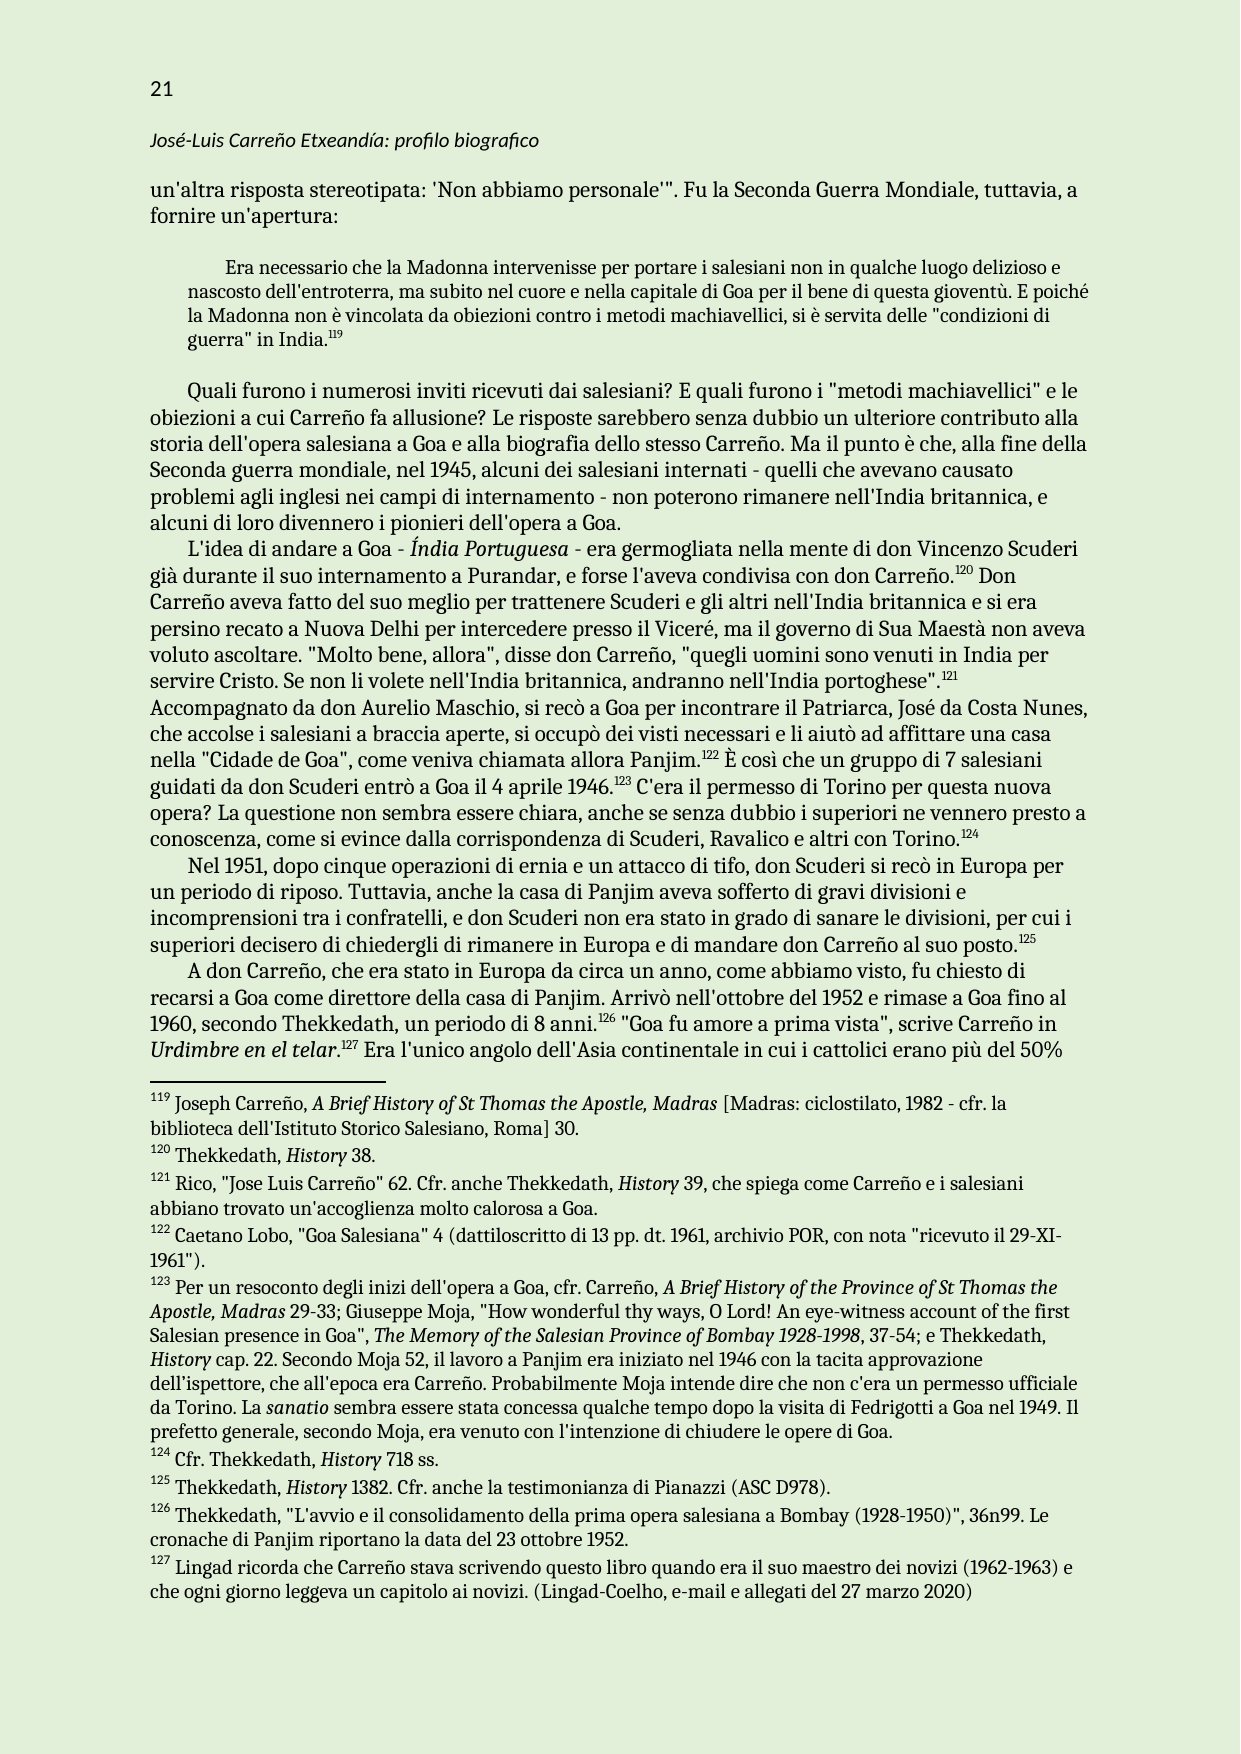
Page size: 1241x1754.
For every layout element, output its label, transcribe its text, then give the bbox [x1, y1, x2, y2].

text Quali furono i numerosi inviti ricevuti dai salesiani? E quali furono i "metodi machiavellici" e le obiezioni a cui Carreño fa allusione? Le risposte sarebbero senza dubbio un ulteriore contributo alla storia dell'opera salesiana a Goa e alla biografia dello stesso Carreño. Ma il punto è che, alla fine della Seconda guerra mondiale, nel 1945, alcuni dei salesiani internati - quelli che avevano causato problemi agli inglesi nei campi di internamento - non poterono rimanere nell'India britannica, e alcuni di loro divennero i pionieri dell'opera a Goa. [150, 378, 1090, 536]
text Era necessario che la Madonna intervenisse per portare i salesiani non in qualche luogo delizioso e nascosto dell'entroterra, ma subito nel cuore e nella capitale di Goa per il bene di questa gioventù. E poiché la Madonna non è vincolata da obiezioni contro i metodi machiavellici, si è servita delle "condizioni di guerra" in India. [187, 256, 1090, 352]
text Nel 1951, dopo cinque operazioni di ernia e un attacco di tifo, don Scuderi si recò in Europa per un periodo di riposo. Tuttavia, anche la casa di Panjim aveva sofferto di gravi divisioni e incomprensioni tra i confratelli, e don Scuderi non era stato in grado di sanare le divisioni, per cui i superiori decisero di chiedergli di rimanere in Europa e di mandare don Carreño al suo posto. [150, 852, 1090, 958]
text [150, 177, 1090, 229]
text A don Carreño, che era stato in Europa da circa un anno, come abbiamo visto, fu chiesto di recarsi a Goa come direttore della casa di Panjim. Arrivò nell'ottobre del 1952 e rimase a Goa fino al 1960, secondo Thekkedath, un periodo di 8 anni. "Goa fu amore a prima vista", scrive Carreño in Urdimbre en el telar. Era l'unico angolo dell'Asia continentale in cui i cattolici erano più del 50% della popolazione, con un sacerdote per ogni 600 cristiani, campi, colline e case dominate dalla croce e famiglie con profondi ideali cristiani. “Goa aveva la fonte di energia più incoraggiante che un missionario potesse sperare, dopo l'Eucaristia che ci sostiene e la nostra Madre celeste che ci coccola: il corpo incorrotto di San Francesco Saverio... che Pio XII definì ‘il più grande tesoro dell'Asia’, conservato in uno scrigno d'argento nella Basilica di Bom Jesus". [150, 958, 1090, 1063]
text L'idea di andare a Goa - Índia Portuguesa - era germogliata nella mente di don Vincenzo Scuderi già durante il suo internamento a Purandar, e forse l'aveva condivisa con don Carreño. Don Carreño aveva fatto del suo meglio per trattenere Scuderi e gli altri nell'India britannica e si era persino recato a Nuova Delhi per intercedere presso il Viceré, ma il governo di Sua Maestà non aveva voluto ascoltare. "Molto bene, allora", disse don Carreño, "quegli uomini sono venuti in India per servire Cristo. Se non li volete nell'India britannica, andranno nell'India portoghese". Accompagnato da don Aurelio Maschio, si recò a Goa per incontrare il Patriarca, José da Costa Nunes, che accolse i salesiani a braccia aperte, si occupò dei visti necessari e li aiutò ad affittare una casa nella "Cidade de Goa", come veniva chiamata allora Panjim. È così che un gruppo di 7 salesiani guidati da don Scuderi entrò a Goa il 4 aprile 1946. C'era il permesso di Torino per questa nuova opera? La questione non sembra essere chiara, anche se senza dubbio i superiori ne vennero presto a conoscenza, come si evince dalla corrispondenza di Scuderi, Ravalico e altri con Torino. [150, 536, 1090, 852]
